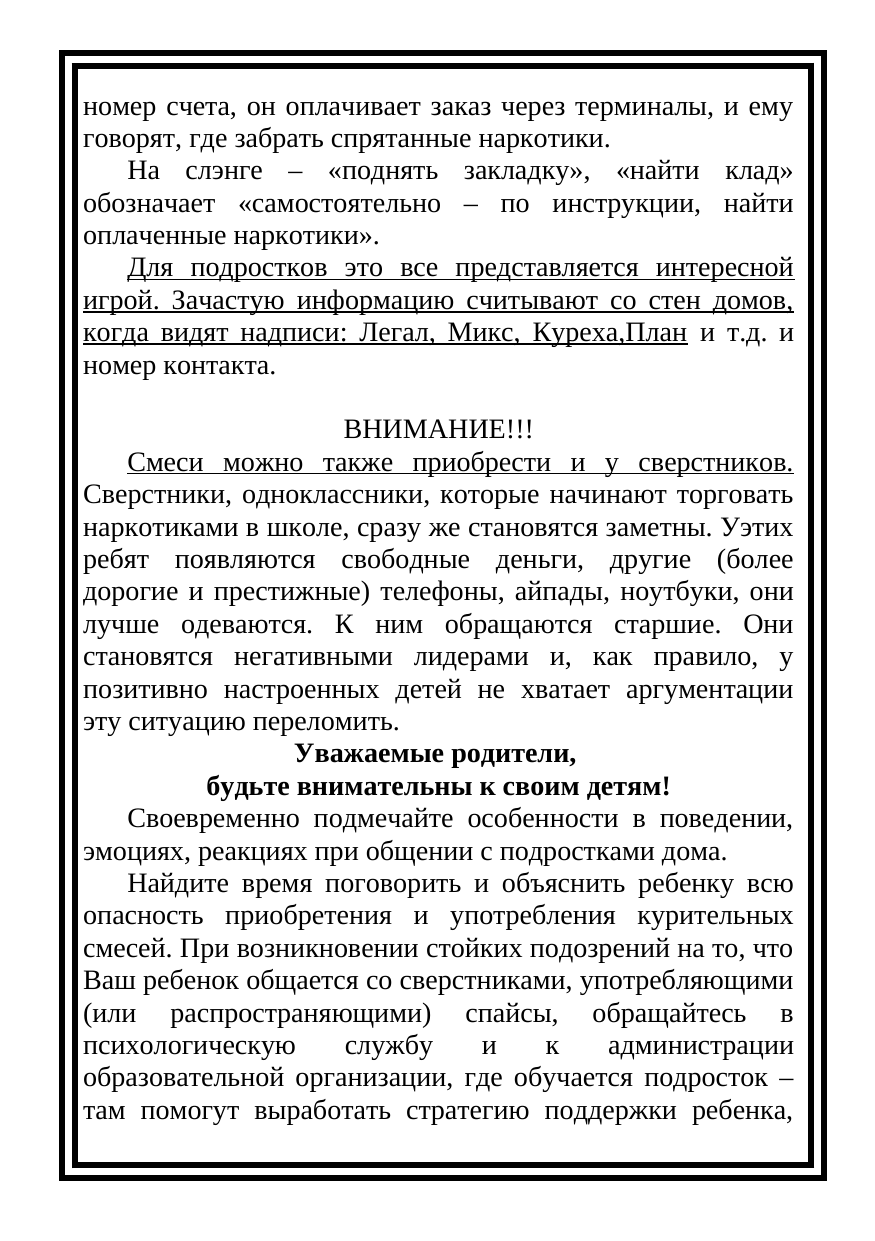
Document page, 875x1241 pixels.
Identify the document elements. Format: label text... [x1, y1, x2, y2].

text Для подростков это все представляется интересной игрой. Зачастую информацию считывают со стен домов, когда видят надписи: Легал, Микс, Куреха,План и т.д. и номер контакта. [83, 313, 794, 380]
text Уважаемые родители, будьте внимательны к своим детям! [83, 736, 794, 801]
text Для подростков это все представляется интересной игрой. Зачастую информацию считывают со стен домов, когда видят надписи: Легал, Микс, Куреха,План и т.д. и номер контакта. [83, 251, 794, 311]
text На слэнге – «поднять закладку», «найти клад» обозначает «самостоятельно – по инструкции, найти оплаченные наркотики». [83, 153, 794, 251]
text Смеси можно также приобрести и у сверстников. Сверстники, одноклассники, которые начинают торговать наркотиками в школе, сразу же становятся заметны. Уэтих ребят появляются свободные деньги, другие (более дорогие и престижные) телефоны, айпады, ноутбуки, они лучше одеваются. К ним обращаются старшие. Они становятся негативными лидерами и, как правило, у позитивно настроенных детей не хватает аргументации эту ситуацию переломить. [83, 445, 794, 736]
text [83, 88, 794, 153]
text Своевременно подмечайте особенности в поведении, эмоциях, реакциях при общении с подростками дома. [83, 801, 794, 866]
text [83, 866, 794, 1125]
text ВНИМАНИЕ!!! [83, 412, 794, 445]
